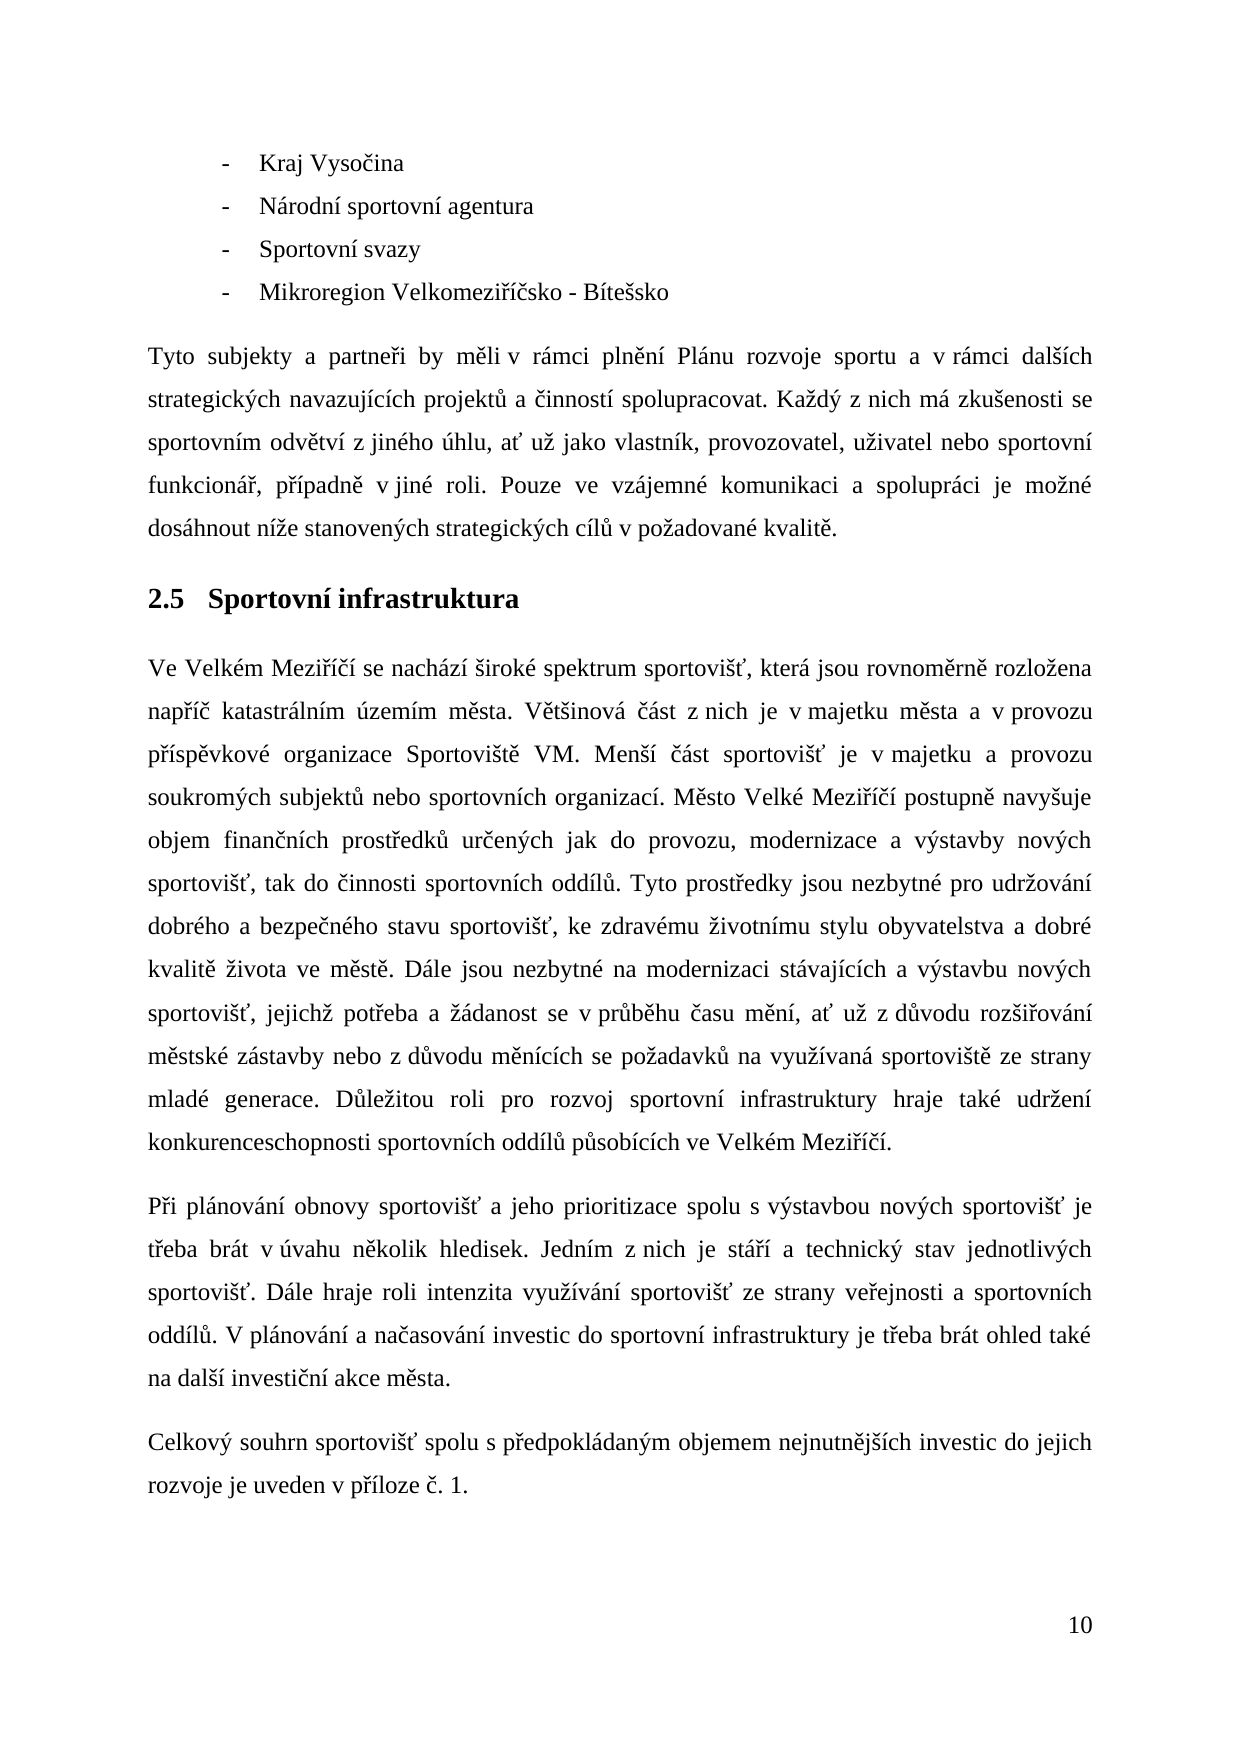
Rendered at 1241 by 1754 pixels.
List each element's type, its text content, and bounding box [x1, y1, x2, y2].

text Tyto subjekty a partneři by měli v rámci plnění Plánu rozvoje sportu a v rámci dalších strategických navazujících projektů a činností spolupracovat. Každý z nich má zkušenosti se sportovním odvětví z jiného úhlu, ať už jako vlastník, provozovatel, uživatel nebo sportovní funkcionář, případně v jiné roli. Pouze ve vzájemné komunikaci a spolupráci je možné dosáhnout níže stanovených strategických cílů v požadované kvalitě. [148, 341, 1093, 542]
text Celkový souhrn sportovišť spolu s předpokládaným objemem nejnutnějších investic do jejich rozvoje je uveden v příloze č. 1. [148, 1427, 1093, 1499]
list Mikroregion Velkomeziříčsko - Bítešsko [221, 277, 1093, 306]
subtitle Sportovní infrastruktura [148, 582, 1093, 615]
text Ve Velkém Meziříčí se nachází široké spektrum sportovišť, která jsou rovnoměrně rozložena napříč katastrálním územím města. Většinová část z nich je v majetku města a v provozu příspěvkové organizace Sportoviště VM. Menší část sportovišť je v majetku a provozu soukromých subjektů nebo sportovních organizací. Město Velké Meziříčí postupně navyšuje objem finančních prostředků určených jak do provozu, modernizace a výstavby nových sportovišť, tak do činnosti sportovních oddílů. Tyto prostředky jsou nezbytné pro udržování dobrého a bezpečného stavu sportovišť, ke zdravému životnímu stylu obyvatelstva a dobré kvalitě života ve městě. Dále jsou nezbytné na modernizaci stávajících a výstavbu nových sportovišť, jejichž potřeba a žádanost se v průběhu času mění, ať už z důvodu rozšiřování městské zástavby nebo z důvodu měnících se požadavků na využívaná sportoviště ze strany mladé generace. Důležitou roli pro rozvoj sportovní infrastruktury hraje také udržení konkurenceschopnosti sportovních oddílů působících ve Velkém Meziříčí. [148, 653, 1093, 1156]
list Kraj Vysočina [221, 148, 1093, 176]
list Národní sportovní agentura [221, 191, 1093, 219]
list Sportovní svazy [221, 234, 1093, 263]
text Při plánování obnovy sportovišť a jeho prioritizace spolu s výstavbou nových sportovišť je třeba brát v úvahu několik hledisek. Jedním z nich je stáří a technický stav jednotlivých sportovišť. Dále hraje roli intenzita využívání sportovišť ze strany veřejnosti a sportovních oddílů. V plánování a načasování investic do sportovní infrastruktury je třeba brát ohled také na další investiční akce města. [148, 1191, 1093, 1392]
